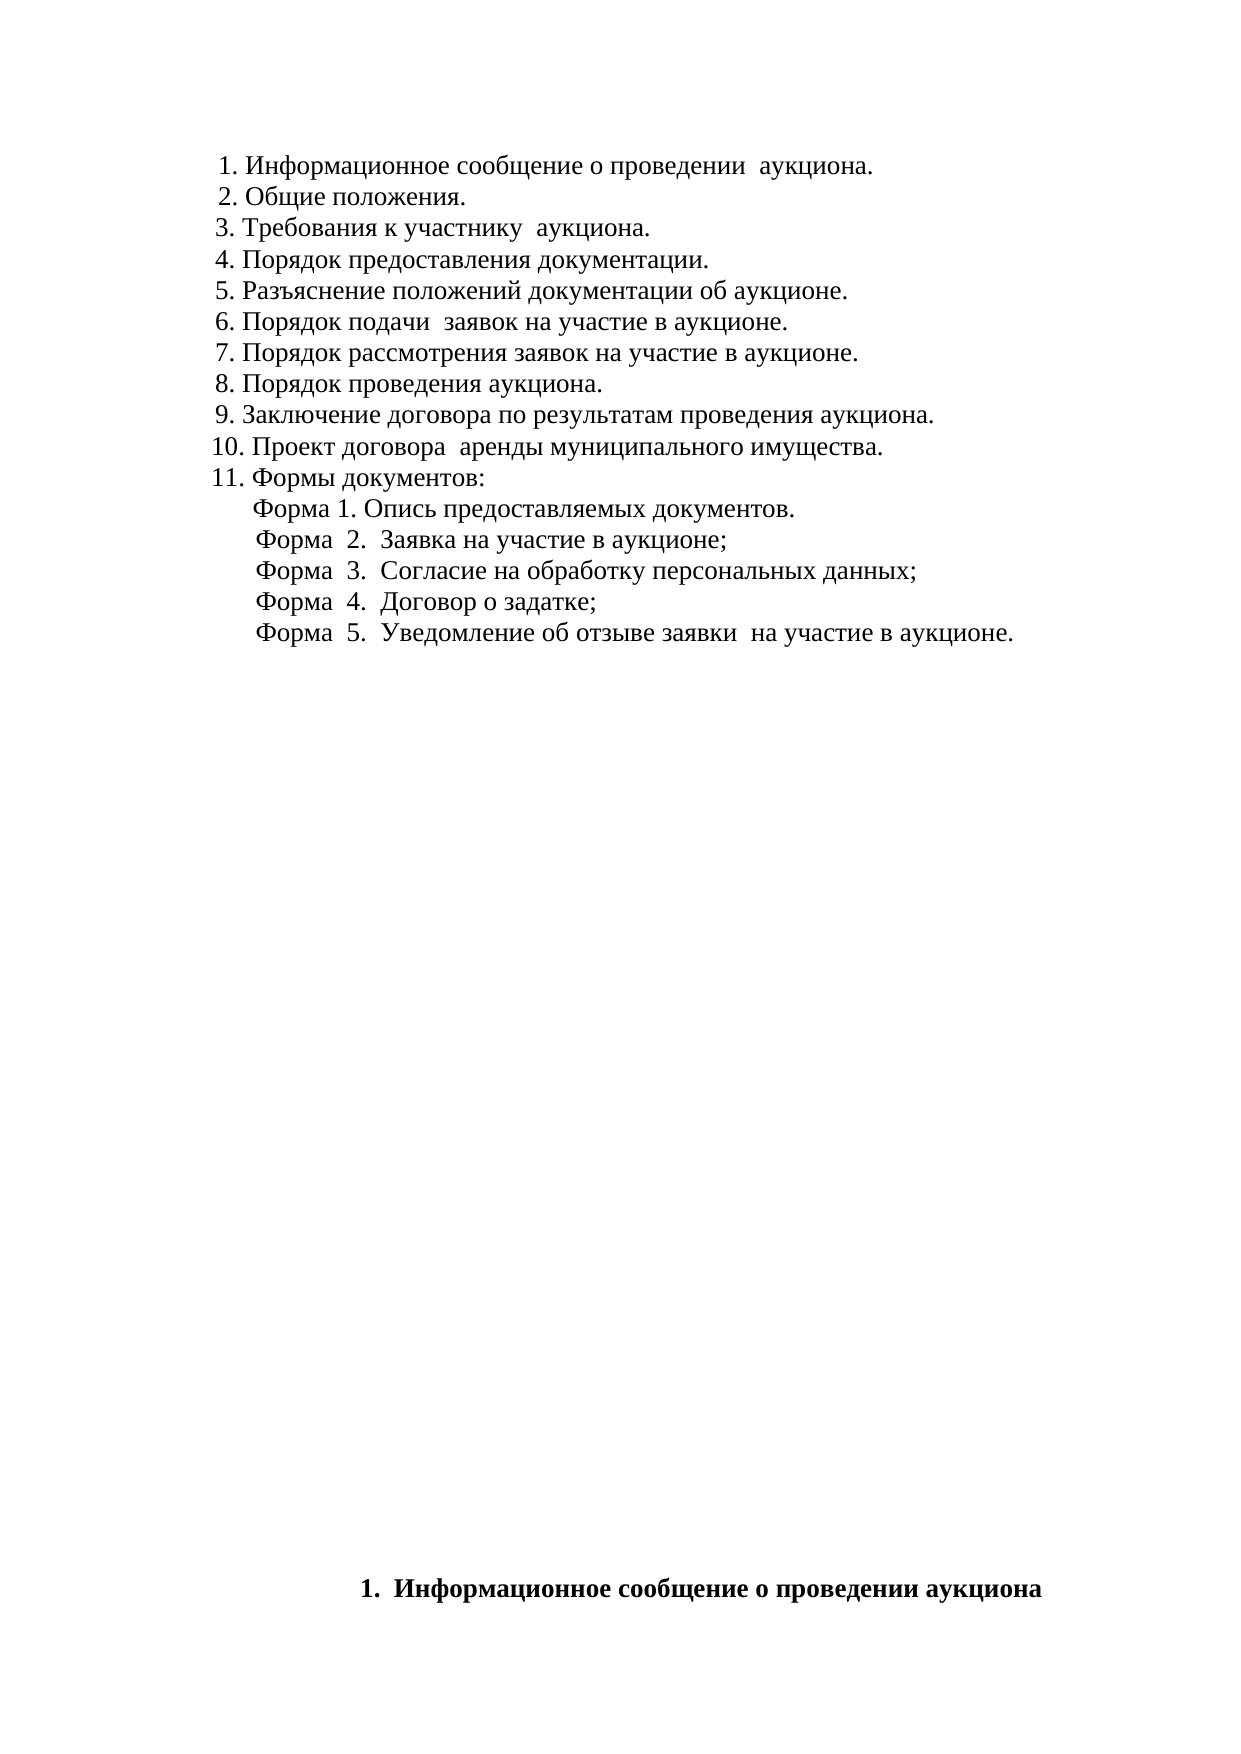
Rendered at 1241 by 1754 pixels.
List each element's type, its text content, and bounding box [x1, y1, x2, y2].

text 7. Порядок рассмотрения заявок на участие в аукционе. [215, 336, 1152, 367]
text 11. Формы документов: [177, 461, 1152, 492]
text Форма 3. Согласие на обработку персональных данных; [215, 554, 1152, 585]
text 4. Порядок предоставления документации. [215, 243, 1152, 274]
text 8. Порядок проведения аукциона. [215, 367, 1152, 398]
text 10. Проект договора аренды муниципального имущества. [177, 429, 1152, 461]
text 9. Заключение договора по результатам проведения аукциона. [215, 398, 1152, 429]
text Форма 5. Уведомление об отзыве заявки на участие в аукционе. [215, 616, 1152, 648]
text 3. Требования к участнику аукциона. [215, 212, 1152, 243]
text 1. Информационное сообщение о проведении аукциона [177, 1573, 1152, 1604]
text Форма 1. Опись предоставляемых документов. [252, 492, 1152, 523]
text 5. Разъяснение положений документации об аукционе. [215, 274, 1152, 305]
text Форма 2. Заявка на участие в аукционе; [215, 523, 1152, 554]
text Форма 4. Договор о задатке; [215, 585, 1152, 616]
text 1. Информационное сообщение о проведении аукциона. [177, 149, 1152, 180]
text 6. Порядок подачи заявок на участие в аукционе. [215, 305, 1152, 336]
text 2. Общие положения. [177, 180, 1152, 212]
